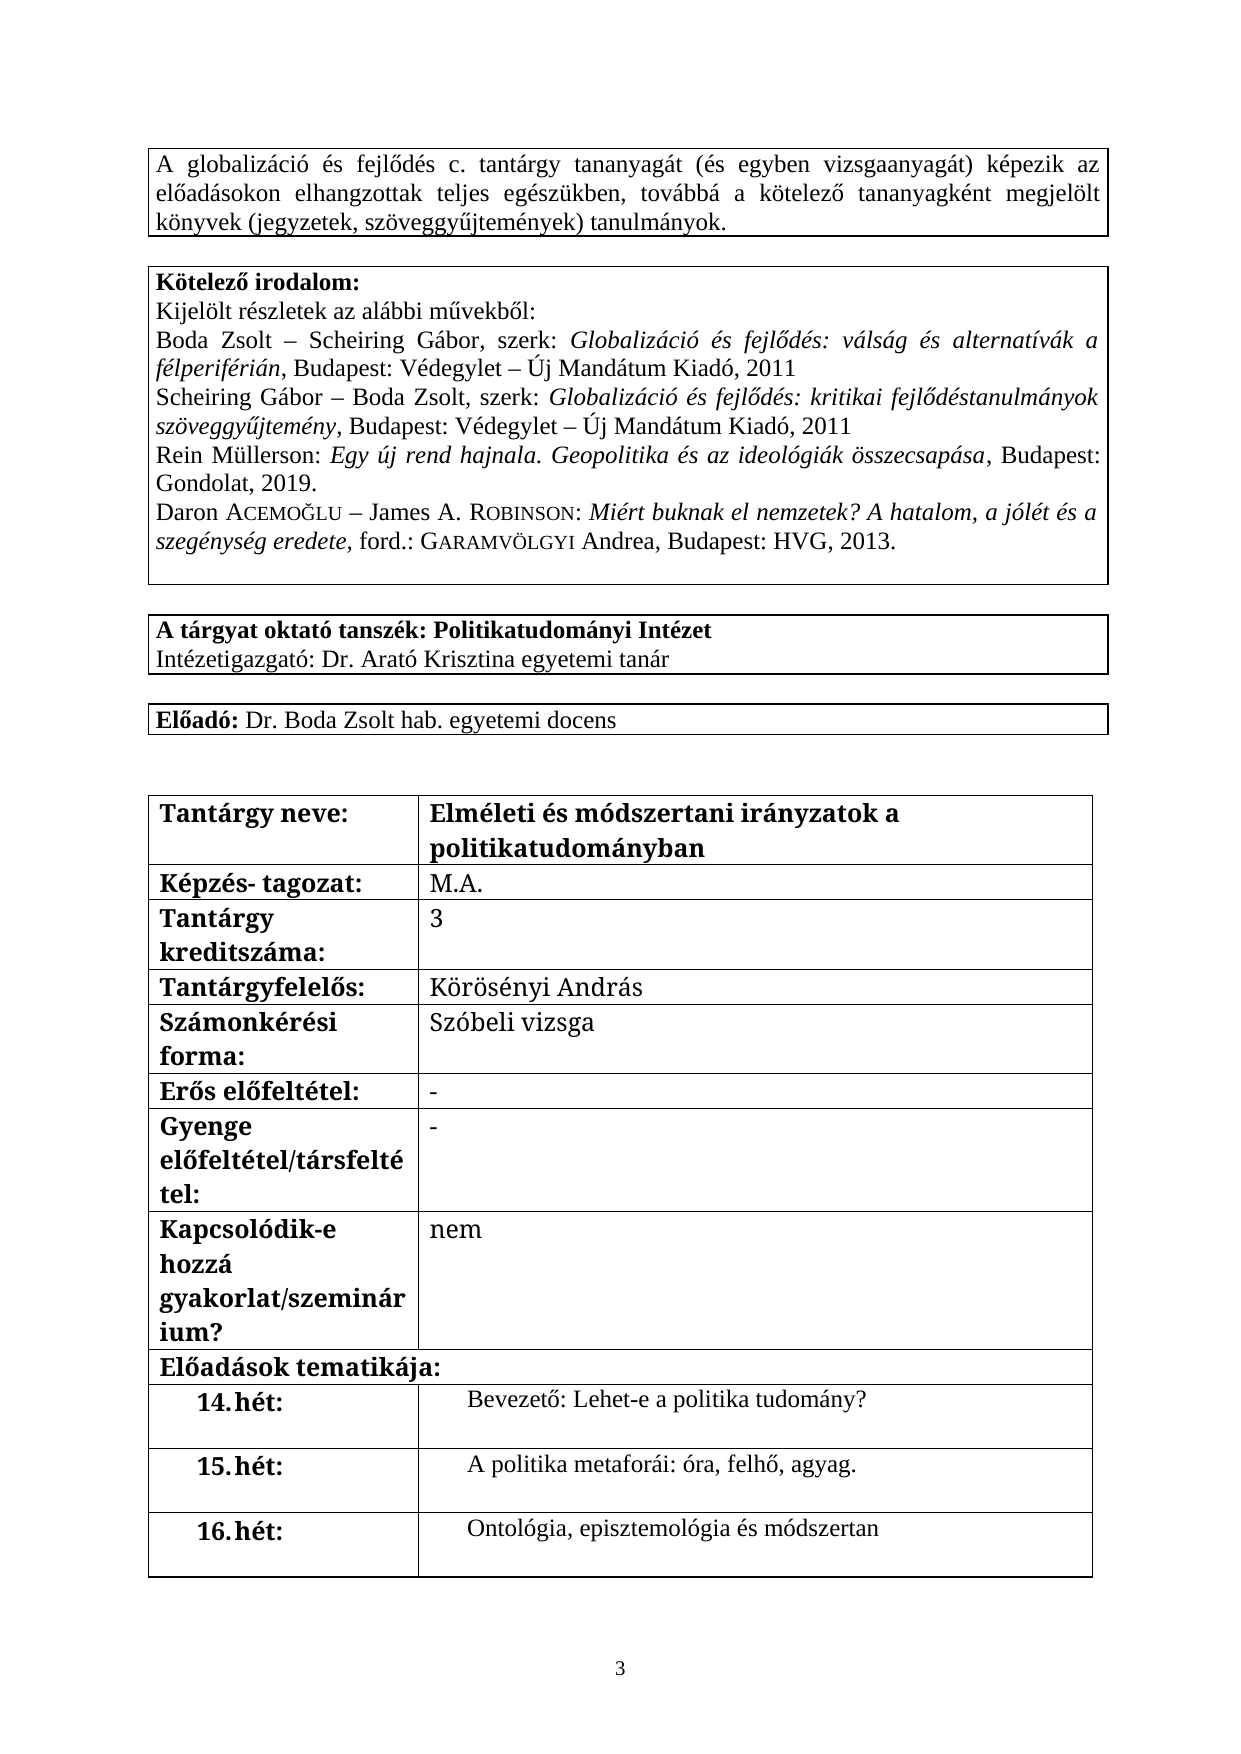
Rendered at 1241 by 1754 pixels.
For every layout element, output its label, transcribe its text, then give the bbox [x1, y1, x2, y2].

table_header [149, 149, 1107, 235]
table_cell Tantárgy kreditszáma: [149, 900, 418, 968]
table_cell M.A. [419, 865, 1092, 899]
table_cell Előadások tematikája: [149, 1350, 1092, 1383]
table_cell hét: [149, 1513, 418, 1576]
table_cell 3 [419, 900, 1092, 968]
table_cell Gyenge előfeltétel/társfeltétel: [149, 1109, 418, 1211]
table_cell Erős előfeltétel: [149, 1074, 418, 1108]
table_header Előadó: Dr. Boda Zsolt hab. egyetemi docens [149, 705, 1107, 733]
table_cell nem [419, 1212, 1092, 1348]
table_cell Szóbeli vizsga [419, 1005, 1092, 1073]
table_cell Képzés- tagozat: [149, 865, 418, 899]
table_cell A politika metaforái: óra, felhő, agyag. [419, 1449, 1092, 1512]
table_cell Kapcsolódik-e hozzá gyakorlat/szeminárium? [149, 1212, 418, 1348]
table_header Kötelező irodalom: Kijelölt részletek az alábbi művekből: Boda Zsolt – Scheiring Gábor, szerk: Globalizáció és fejlődés: válság és alternatívák a félperiférián, Budapest: Védegylet – Új Mandátum Kiadó, 2011 Scheiring Gábor – Boda Zsolt, szerk: Globalizáció és fejlődés: kritikai fejlődéstanulmányok szöveggyűjtemény, Budapest: Védegylet – Új Mandátum Kiadó, 2011 Rein Müllerson: Egy új rend hajnala. Geopolitika és az ideológiák összecsapása, Budapest: Gondolat, 2019. Daron Acemoğlu – James A. Robinson: Miért buknak el nemzetek? A hatalom, a jólét és a szegénység eredete, ford.: Garamvölgyi Andrea, Budapest: HVG, 2013. [149, 267, 1107, 583]
table_cell Számonkérési forma: [149, 1005, 418, 1073]
table_cell hét: [149, 1449, 418, 1512]
table_cell Ontológia, episztemológia és módszertan [419, 1513, 1092, 1576]
table_cell Tantárgyfelelős: [149, 970, 418, 1004]
table_header Elméleti és módszertani irányzatok a politikatudományban [419, 796, 1092, 864]
table_cell hét: [149, 1385, 418, 1448]
table_cell - [419, 1074, 1092, 1108]
table_cell Körösényi András [419, 970, 1092, 1004]
table_header A tárgyat oktató tanszék: Politikatudományi Intézet Intézetigazgató: Dr. Arató Krisztina egyetemi tanár [149, 616, 1107, 673]
table_cell - [419, 1109, 1092, 1211]
table_header Tantárgy neve: [149, 796, 418, 864]
table_cell Bevezető: Lehet-e a politika tudomány? [419, 1385, 1092, 1448]
